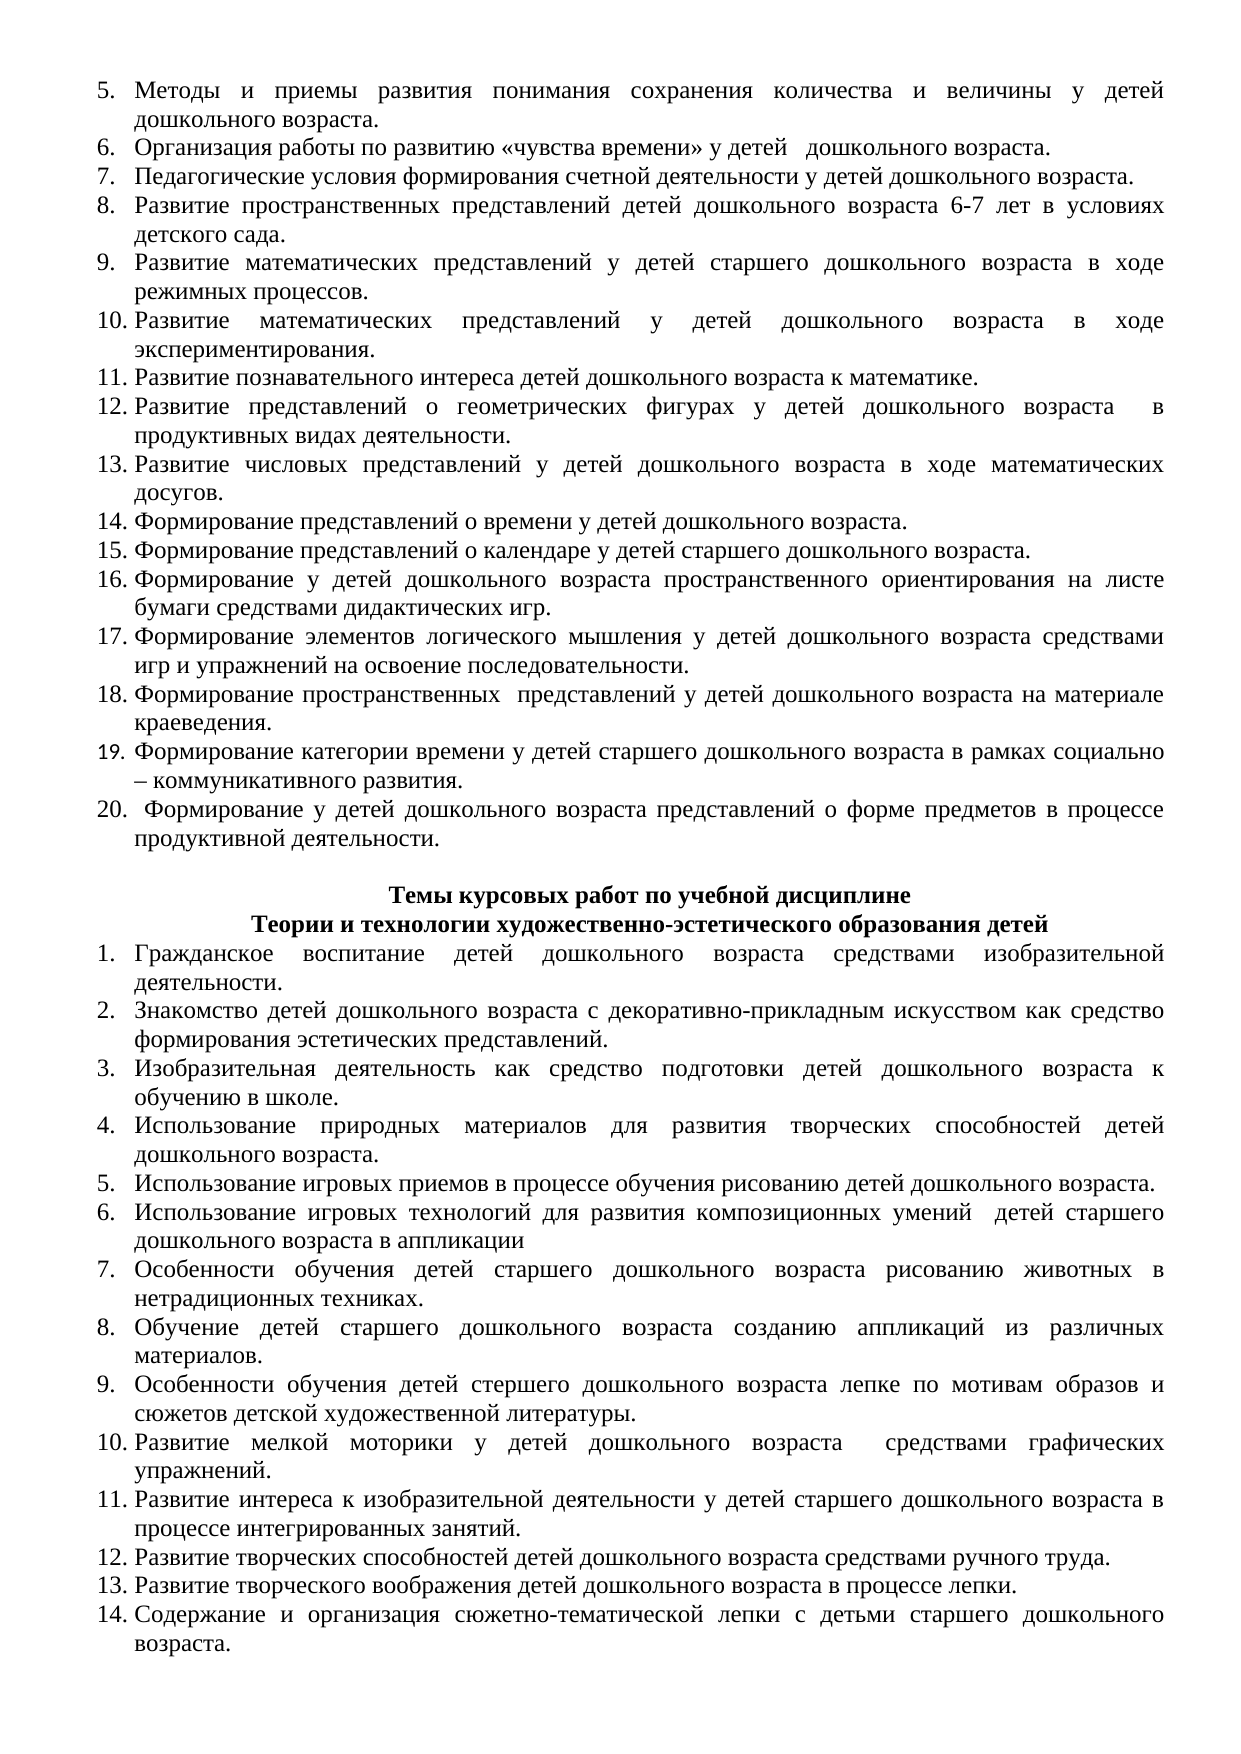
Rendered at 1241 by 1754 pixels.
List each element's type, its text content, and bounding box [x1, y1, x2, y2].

list Развитие интереса к изобразительной деятельности у детей старшего дошкольного возраста в процессе интегрированных занятий. [97, 1484, 1165, 1542]
list Развитие представлений о геометрических фигурах у детей дошкольного возраста в продуктивных видах деятельности. [97, 391, 1165, 449]
list Использование игровых технологий для развития композиционных умений детей старшего дошкольного возраста в аппликации [97, 1197, 1165, 1254]
list Развитие числовых представлений у детей дошкольного возраста в ходе математических досугов. [97, 449, 1165, 506]
list Изобразительная деятельность как средство подготовки детей дошкольного возраста к обучению в школе. [97, 1053, 1165, 1110]
text Темы курсовых работ по учебной дисциплине [134, 880, 1165, 909]
list Формирование пространственных представлений у детей дошкольного возраста на материале краеведения. [97, 679, 1165, 736]
list Формирование представлений о календаре у детей старшего дошкольного возраста. [97, 535, 1165, 564]
list Развитие математических представлений у детей дошкольного возраста в ходе экспериментирования. [97, 305, 1165, 362]
list Развитие творческого воображения детей дошкольного возраста в процессе лепки. [97, 1570, 1165, 1599]
list Формирование у детей дошкольного возраста представлений о форме предметов в процессе продуктивной деятельности. [97, 794, 1165, 852]
list Формирование элементов логического мышления у детей дошкольного возраста средствами игр и упражнений на освоение последовательности. [97, 621, 1165, 679]
list Организация работы по развитию «чувства времени» у детей дошкольного возраста. [97, 132, 1165, 161]
list Особенности обучения детей стершего дошкольного возраста лепке по мотивам образов и сюжетов детской художественной литературы. [97, 1369, 1165, 1427]
list Обучение детей старшего дошкольного возраста созданию аппликаций из различных материалов. [97, 1312, 1165, 1369]
list Формирование категории времени у детей старшего дошкольного возраста в рамках социально – коммуникативного развития. [97, 736, 1165, 794]
list Знакомство детей дошкольного возраста с декоративно-прикладным искусством как средство формирования эстетических представлений. [97, 995, 1165, 1053]
list Формирование представлений о времени у детей дошкольного возраста. [97, 506, 1165, 535]
list Гражданское воспитание детей дошкольного возраста средствами изобразительной деятельности. [97, 938, 1165, 995]
list Педагогические условия формирования счетной деятельности у детей дошкольного возраста. [97, 161, 1165, 190]
list Использование природных материалов для развития творческих способностей детей дошкольного возраста. [97, 1110, 1165, 1168]
list Развитие творческих способностей детей дошкольного возраста средствами ручного труда. [97, 1542, 1165, 1570]
list Развитие математических представлений у детей старшего дошкольного возраста в ходе режимных процессов. [97, 247, 1165, 305]
list Развитие мелкой моторики у детей дошкольного возраста средствами графических упражнений. [97, 1427, 1165, 1484]
list Развитие пространственных представлений детей дошкольного возраста 6-7 лет в условиях детского сада. [97, 190, 1165, 247]
text Теории и технологии художественно-эстетического образования детей [134, 909, 1165, 938]
list Особенности обучения детей старшего дошкольного возраста рисованию животных в нетрадиционных техниках. [97, 1254, 1165, 1312]
list Формирование у детей дошкольного возраста пространственного ориентирования на листе бумаги средствами дидактических игр. [97, 564, 1165, 621]
list Использование игровых приемов в процессе обучения рисованию детей дошкольного возраста. [97, 1168, 1165, 1197]
list Развитие познавательного интереса детей дошкольного возраста к математике. [97, 362, 1165, 391]
list Содержание и организация сюжетно-тематической лепки с детьми старшего дошкольного возраста. [97, 1599, 1165, 1657]
list Методы и приемы развития понимания сохранения количества и величины у детей дошкольного возраста. [97, 75, 1165, 132]
